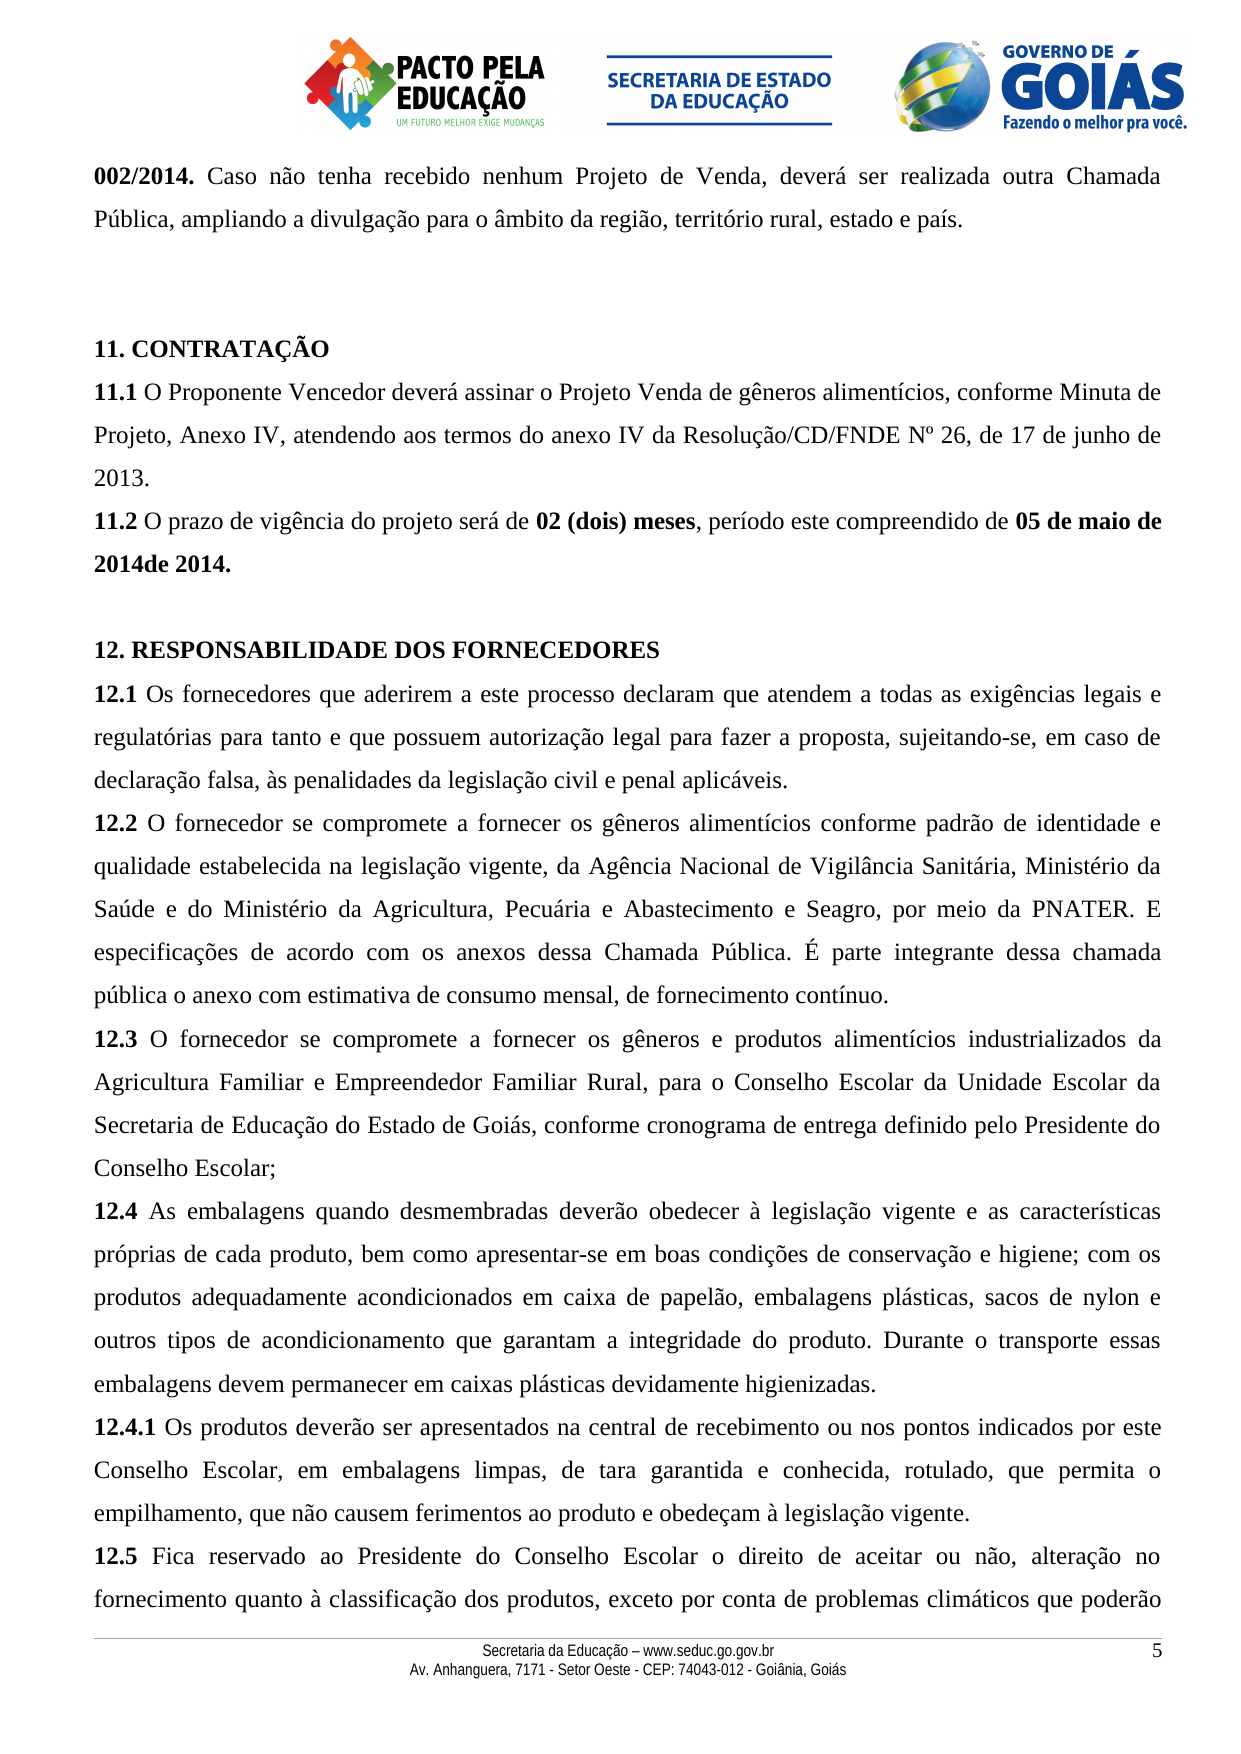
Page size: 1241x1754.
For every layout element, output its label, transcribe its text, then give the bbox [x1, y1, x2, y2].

text 12.4 As embalagens quando desmembradas deverão obedecer à legislação vigente e as características próprias de cada produto, bem como apresentar-se em boas condições de conservação e higiene; com os produtos adequadamente acondicionados em caixa de papelão, embalagens plásticas, sacos de nylon e outros tipos de acondicionamento que garantam a integridade do produto. Durante o transporte essas embalagens devem permanecer em caixas plásticas devidamente higienizadas. [94, 1196, 1162, 1397]
text 12.2 O fornecedor se compromete a fornecer os gêneros alimentícios conforme padrão de identidade e qualidade estabelecida na legislação vigente, da Agência Nacional de Vigilância Sanitária, Ministério da Saúde e do Ministério da Agricultura, Pecuária e Abastecimento e Seagro, por meio da PNATER. E especificações de acordo com os anexos dessa Chamada Pública. É parte integrante dessa chamada pública o anexo com estimativa de consumo mensal, de fornecimento contínuo. [94, 808, 1162, 1009]
text 12.3 O fornecedor se compromete a fornecer os gêneros e produtos alimentícios industrializados da Agricultura Familiar e Empreendedor Familiar Rural, para o Conselho Escolar da Unidade Escolar da Secretaria de Educação do Estado de Goiás, conforme cronograma de entrega definido pelo Presidente do Conselho Escolar; [94, 1024, 1162, 1182]
text 12. RESPONSABILIDADE DOS FORNECEDORES [94, 636, 1162, 664]
text 12.4.1 Os produtos deverão ser apresentados na central de recebimento ou nos pontos indicados por este Conselho Escolar, em embalagens limpas, de tara garantida e conhecida, rotulado, que permita o empilhamento, que não causem ferimentos ao produto e obedeçam à legislação vigente. [94, 1412, 1162, 1527]
text 11.2 O prazo de vigência do projeto será de 02 (dois) meses, período este compreendido de 05 de maio de 2014 e (dois a 27 de junho de 2014. [94, 506, 1162, 578]
text 11. CONTRATAÇÃO [94, 334, 1162, 362]
picture [295, 32, 1194, 141]
text 12.1 Os fornecedores que aderirem a este processo declaram que atendem a todas as exigências legais e regulatórias para tanto e que possuem autorização legal para fazer a proposta, sujeitando-se, em caso de declaração falsa, às penalidades da legislação civil e penal aplicáveis. [94, 679, 1162, 794]
text 11.1 O Proponente Vencedor deverá assinar o Projeto Venda de gêneros alimentícios, conforme Minuta de Projeto, Anexo IV, atendendo aos termos do anexo IV da Resolução/CD/FNDE Nº 26, de 17 de junho de 2013. [94, 377, 1162, 492]
